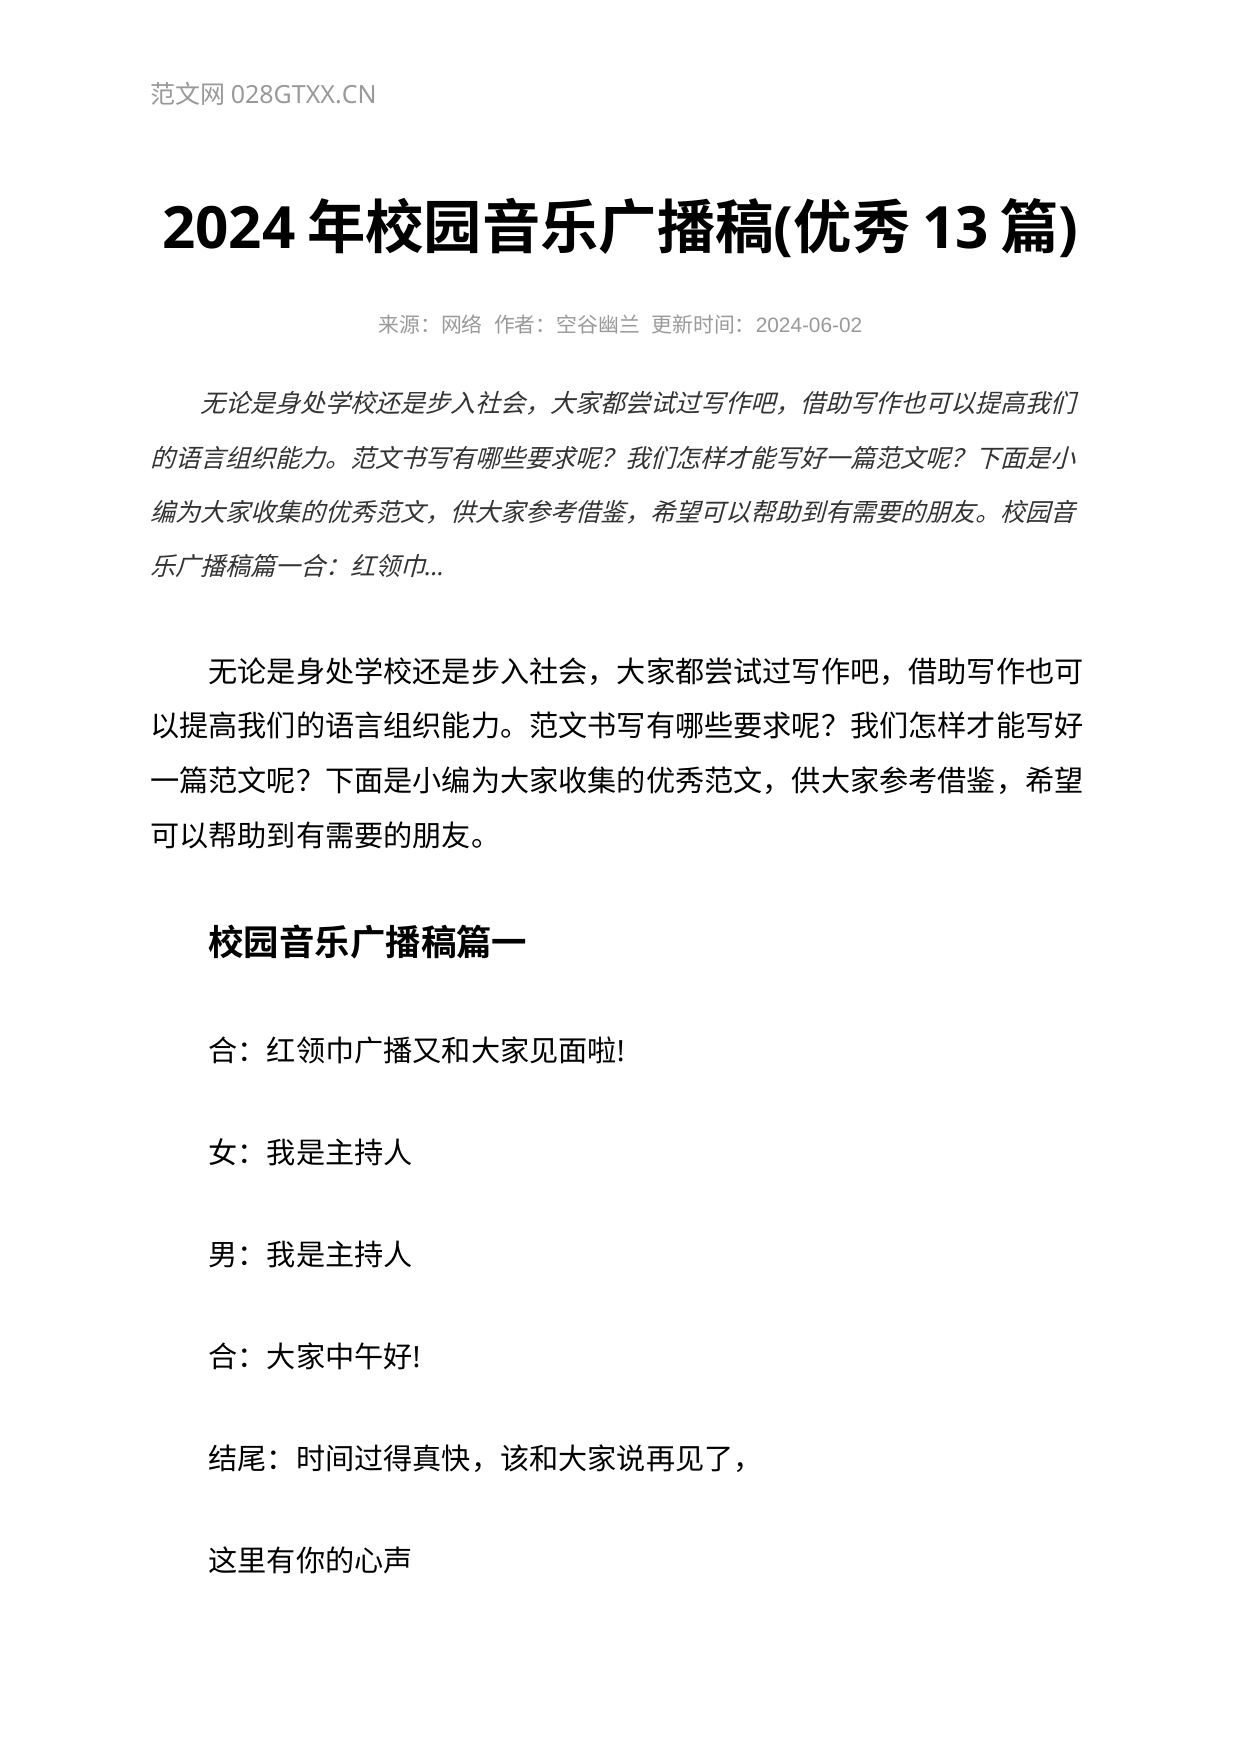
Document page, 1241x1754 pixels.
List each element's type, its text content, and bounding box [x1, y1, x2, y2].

text 无论是身处学校还是步入社会，大家都尝试过写作吧，借助写作也可以提高我们的语言组织能力。范文书写有哪些要求呢？我们怎样才能写好一篇范文呢？下面是小编为大家收集的优秀范文，供大家参考借鉴，希望可以帮助到有需要的朋友。校园音乐广播稿篇一合：红领巾... [150, 384, 1090, 583]
text 结尾：时间过得真快，该和大家说再见了， [150, 1436, 1090, 1478]
text 校园音乐广播稿篇一 [150, 914, 1090, 966]
text 合：红领巾广播又和大家见面啦! [150, 1028, 1090, 1070]
text 无论是身处学校还是步入社会，大家都尝试过写作吧，借助写作也可以提高我们的语言组织能力。范文书写有哪些要求呢？我们怎样才能写好一篇范文呢？下面是小编为大家收集的优秀范文，供大家参考借鉴，希望可以帮助到有需要的朋友。 [150, 648, 1090, 855]
text 女：我是主持人 [150, 1130, 1090, 1172]
text 合：大家中午好! [150, 1333, 1090, 1376]
subtitle 2024年校园音乐广播稿(优秀13篇) [150, 181, 1090, 266]
text 来源：网络 作者：空谷幽兰 更新时间：2024-06-02 [150, 313, 1090, 337]
text 这里有你的心声 [150, 1537, 1090, 1579]
text 男：我是主持人 [150, 1232, 1090, 1274]
